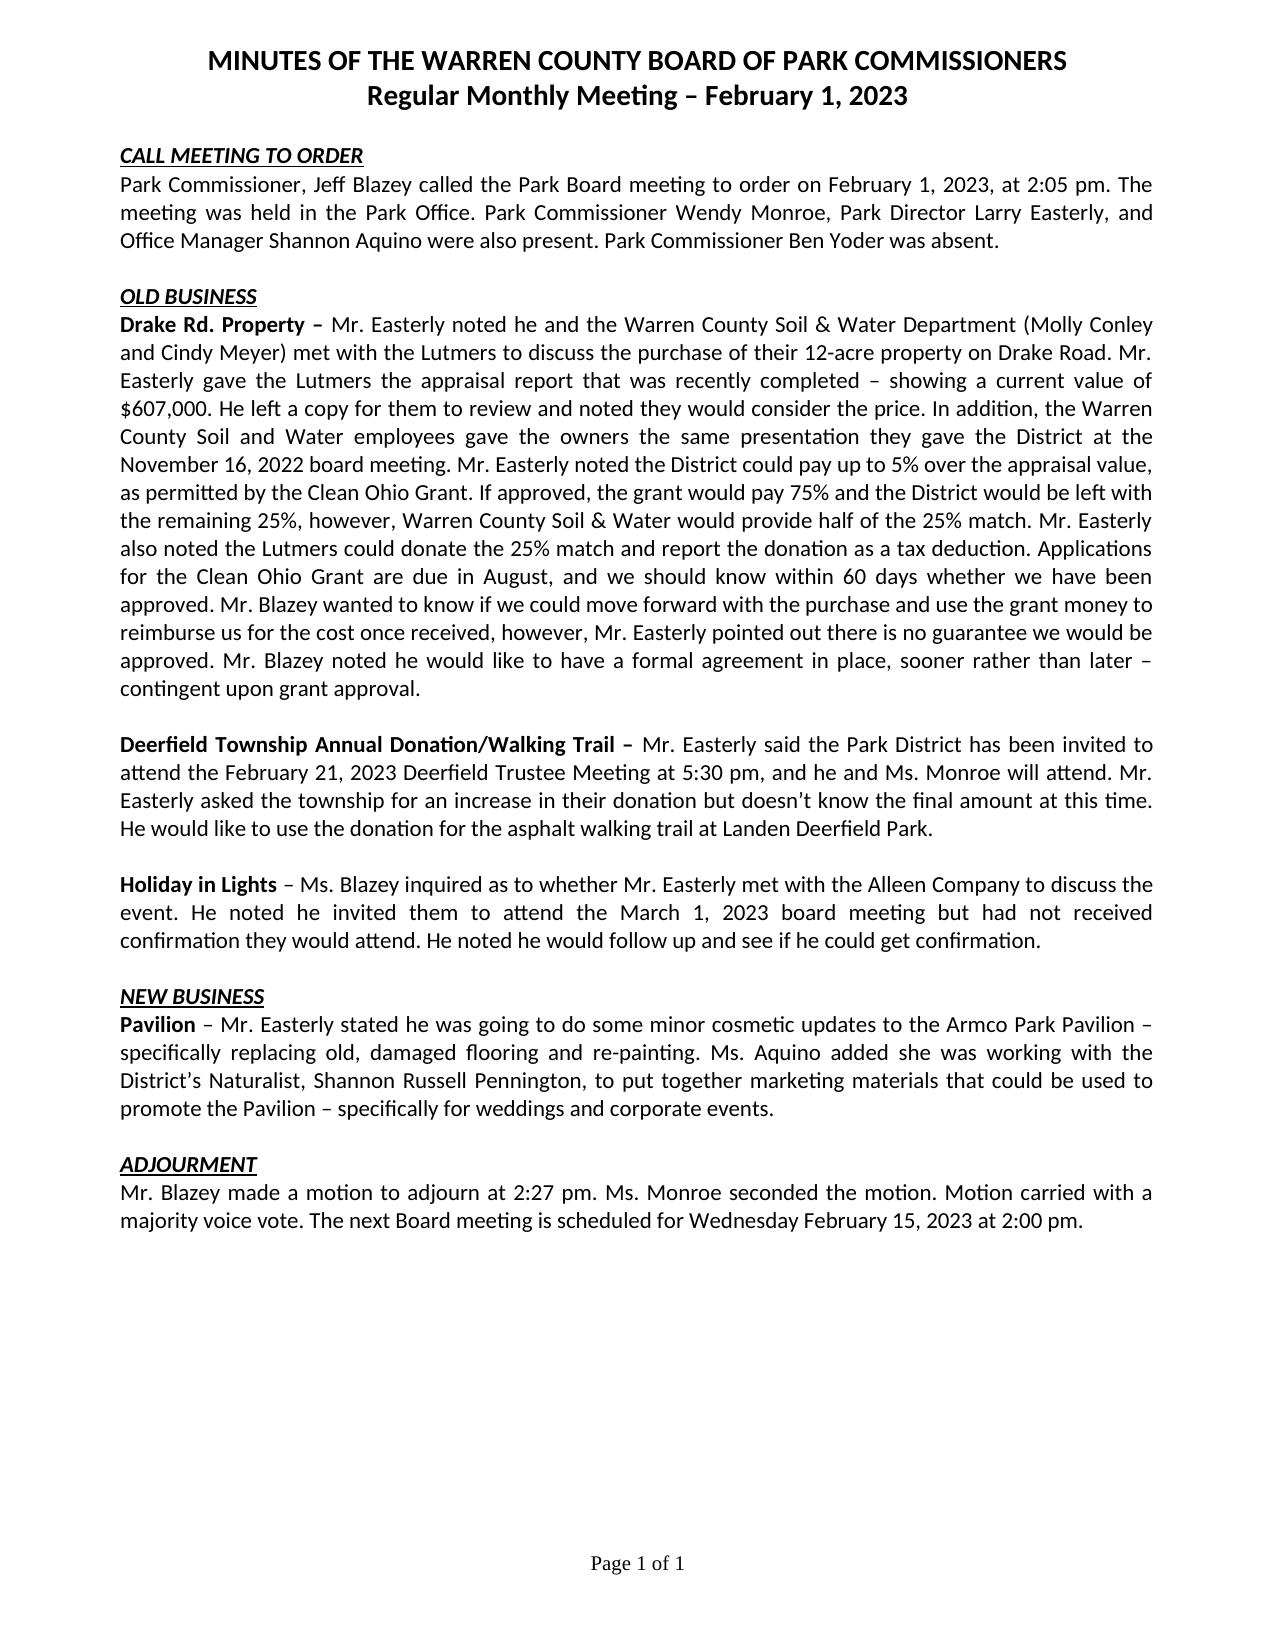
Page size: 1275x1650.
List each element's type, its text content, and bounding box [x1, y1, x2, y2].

subtitle NEW BUSINESS [120, 982, 1155, 1010]
text CALL MEETING TO ORDER [120, 142, 1155, 170]
text Regular Monthly Meeting – February 1, 2023 [120, 77, 1155, 113]
subtitle ADJOURMENT [120, 1150, 1155, 1178]
text Mr. Blazey made a motion to adjourn at 2:27 pm. Ms. Monroe seconded the motion. Motion carried with a majority voice vote. The next Board meeting is scheduled for Wednesday February 15, 2023 at 2:00 pm. [120, 1178, 1155, 1234]
text Deerfield Township Annual Donation/Walking Trail – Mr. Easterly said the Park District has been invited to attend the February 21, 2023 Deerfield Trustee Meeting at 5:30 pm, and he and Ms. Monroe will attend. Mr. Easterly asked the township for an increase in their donation but doesn’t know the final amount at this time. He would like to use the donation for the asphalt walking trail at Landen Deerfield Park. [120, 730, 1155, 842]
title MINUTES OF THE WARREN COUNTY BOARD OF PARK COMMISSIONERS [120, 42, 1155, 77]
text Park Commissioner, Jeff Blazey called the Park Board meeting to order on February 1, 2023, at 2:05 pm. The meeting was held in the Park Office. Park Commissioner Wendy Monroe, Park Director Larry Easterly, and Office Manager Shannon Aquino were also present. Park Commissioner Ben Yoder was absent. [120, 170, 1155, 254]
text Drake Rd. Property – Mr. Easterly noted he and the Warren County Soil & Water Department (Molly Conley and Cindy Meyer) met with the Lutmers to discuss the purchase of their 12-acre property on Drake Road. Mr. Easterly gave the Lutmers the appraisal report that was recently completed – showing a current value of $607,000. He left a copy for them to review and noted they would consider the price. In addition, the Warren County Soil and Water employees gave the owners the same presentation they gave the District at the November 16, 2022 board meeting. Mr. Easterly noted the District could pay up to 5% over the appraisal value, as permitted by the Clean Ohio Grant. If approved, the grant would pay 75% and the District would be left with the remaining 25%, however, Warren County Soil & Water would provide half of the 25% match. Mr. Easterly also noted the Lutmers could donate the 25% match and report the donation as a tax deduction. Applications for the Clean Ohio Grant are due in August, and we should know within 60 days whether we have been approved. Mr. Blazey wanted to know if we could move forward with the purchase and use the grant money to reimburse us for the cost once received, however, Mr. Easterly pointed out there is no guarantee we would be approved. Mr. Blazey noted he would like to have a formal agreement in place, sooner rather than later – contingent upon grant approval. [120, 310, 1155, 702]
text Holiday in Lights – Ms. Blazey inquired as to whether Mr. Easterly met with the Alleen Company to discuss the event. He noted he invited them to attend the March 1, 2023 board meeting but had not received confirmation they would attend. He noted he would follow up and see if he could get confirmation. [120, 870, 1155, 954]
subtitle OLD BUSINESS [120, 282, 1155, 310]
text Pavilion – Mr. Easterly stated he was going to do some minor cosmetic updates to the Armco Park Pavilion – specifically replacing old, damaged flooring and re-painting. Ms. Aquino added she was working with the District’s Naturalist, Shannon Russell Pennington, to put together marketing materials that could be used to promote the Pavilion – specifically for weddings and corporate events. [120, 1010, 1155, 1122]
